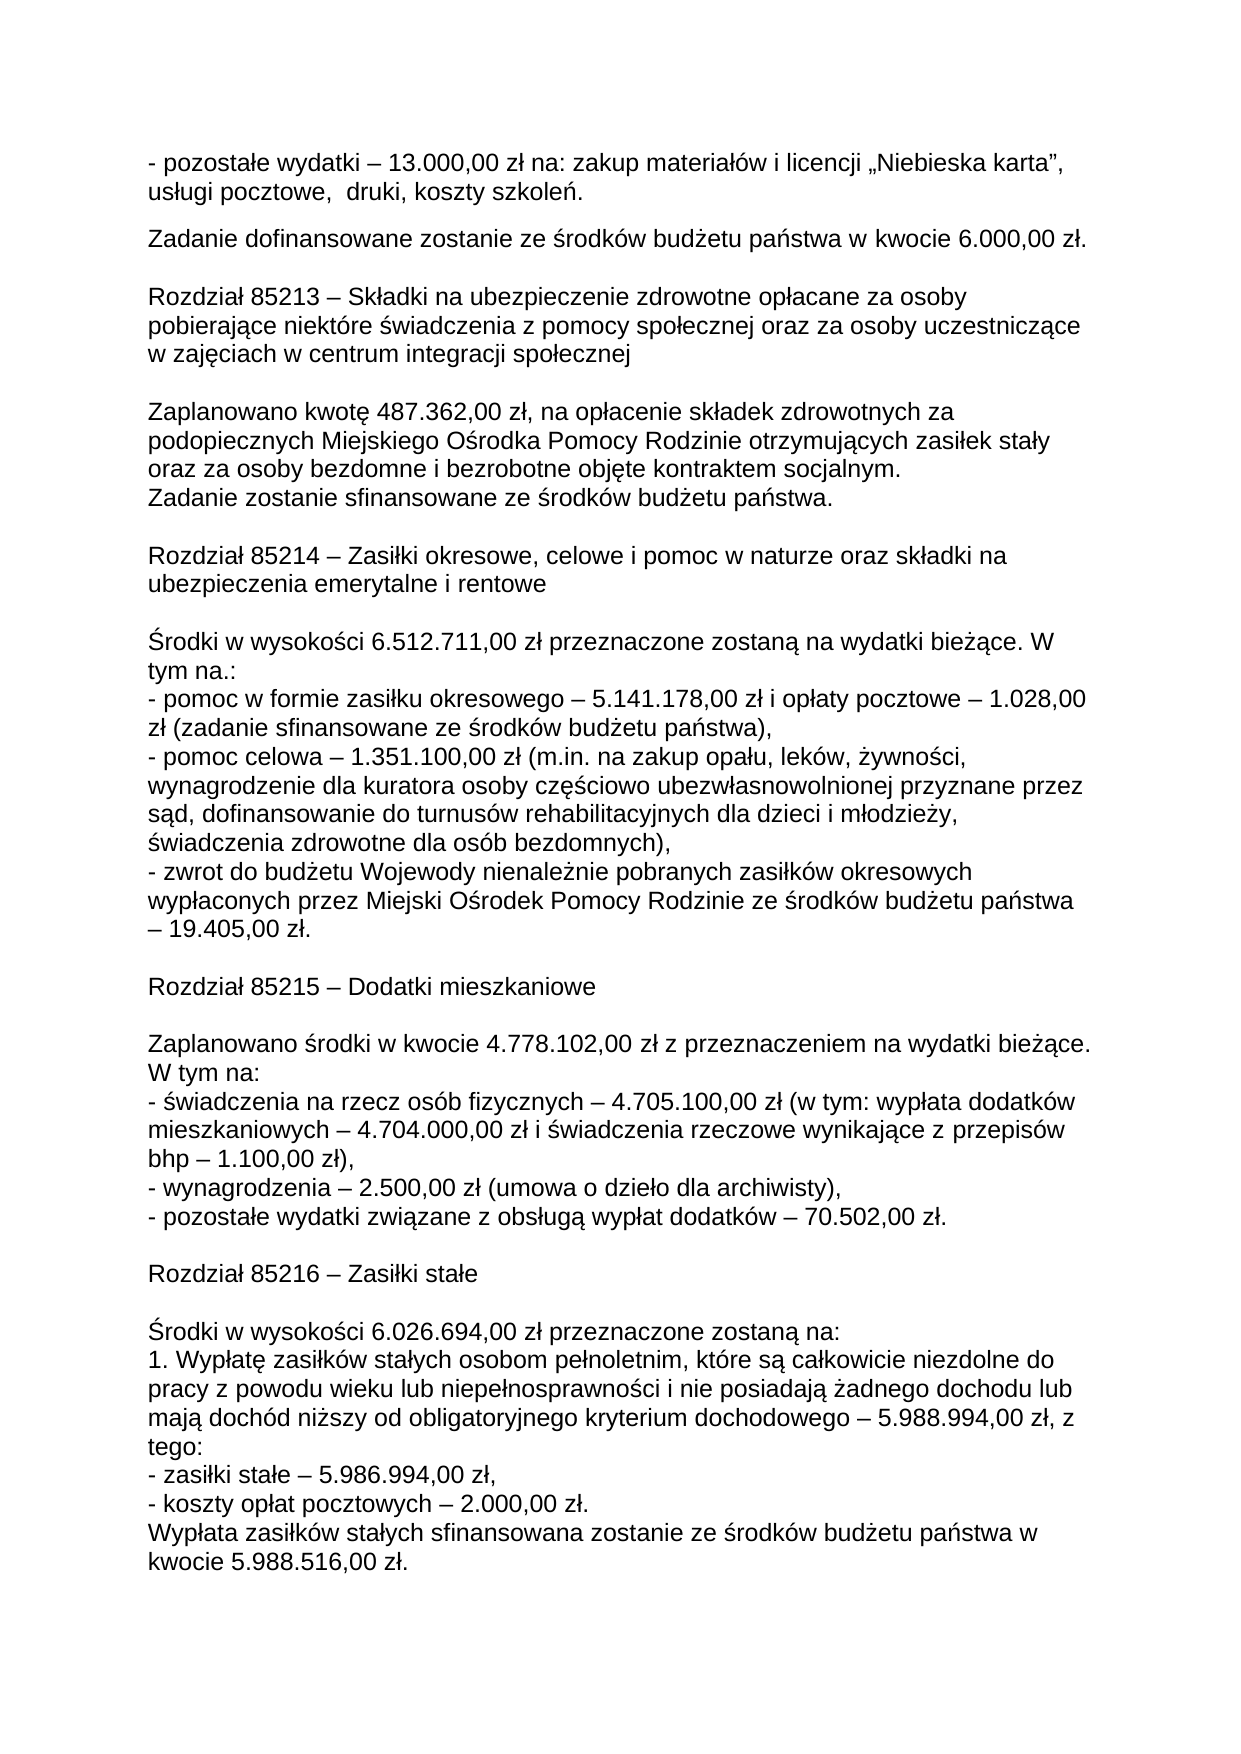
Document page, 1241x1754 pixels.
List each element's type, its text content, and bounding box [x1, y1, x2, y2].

text Rozdział 85216 – Zasiłki stałe [148, 1259, 1092, 1288]
text Środki w wysokości 6.512.711,00 zł przeznaczone zostaną na wydatki bieżące. W tym na.: [148, 627, 1092, 684]
text Rozdział 85214 – Zasiłki okresowe, celowe i pomoc w naturze oraz składki na ubezpieczenia emerytalne i rentowe [148, 541, 1092, 598]
text - zwrot do budżetu Wojewody nienależnie pobranych zasiłków okresowych wypłaconych przez Miejski Ośrodek Pomocy Rodzinie ze środków budżetu państwa – 19.405,00 zł. [148, 857, 1092, 943]
text - wynagrodzenia – 2.500,00 zł (umowa o dzieło dla archiwisty), [148, 1173, 1092, 1202]
text - pozostałe wydatki – 13.000,00 zł na: zakup materiałów i licencji „Niebieska karta”, usługi pocztowe, druki, koszty szkoleń. [148, 148, 1092, 205]
text - pozostałe wydatki związane z obsługą wypłat dodatków – 70.502,00 zł. [148, 1202, 1092, 1231]
text Zaplanowano kwotę 487.362,00 zł, na opłacenie składek zdrowotnych za podopiecznych Miejskiego Ośrodka Pomocy Rodzinie otrzymujących zasiłek stały oraz za osoby bezdomne i bezrobotne objęte kontraktem socjalnym. [148, 397, 1092, 483]
text Wypłata zasiłków stałych sfinansowana zostanie ze środków budżetu państwa w kwocie 5.988.516,00 zł. [148, 1518, 1092, 1576]
text Rozdział 85213 – Składki na ubezpieczenie zdrowotne opłacane za osoby pobierające niektóre świadczenia z pomocy społecznej oraz za osoby uczestniczące w zajęciach w centrum integracji społecznej [148, 282, 1092, 368]
text 1. Wypłatę zasiłków stałych osobom pełnoletnim, które są całkowicie niezdolne do pracy z powodu wieku lub niepełnosprawności i nie posiadają żadnego dochodu lub mają dochód niższy od obligatoryjnego kryterium dochodowego – 5.988.994,00 zł, z tego: [148, 1346, 1092, 1461]
text - koszty opłat pocztowych – 2.000,00 zł. [148, 1489, 1092, 1518]
text - świadczenia na rzecz osób fizycznych – 4.705.100,00 zł (w tym: wypłata dodatków mieszkaniowych – 4.704.000,00 zł i świadczenia rzeczowe wynikające z przepisów bhp – 1.100,00 zł), [148, 1087, 1092, 1173]
text Środki w wysokości 6.026.694,00 zł przeznaczone zostaną na: [148, 1317, 1092, 1346]
text - pomoc w formie zasiłku okresowego – 5.141.178,00 zł i opłaty pocztowe – 1.028,00 zł (zadanie sfinansowane ze środków budżetu państwa), [148, 684, 1092, 742]
text - zasiłki stałe – 5.986.994,00 zł, [148, 1461, 1092, 1489]
text Zadanie zostanie sfinansowane ze środków budżetu państwa. [148, 483, 1092, 512]
text - pomoc celowa – 1.351.100,00 zł (m.in. na zakup opału, leków, żywności, wynagrodzenie dla kuratora osoby częściowo ubezwłasnowolnionej przyznane przez sąd, dofinansowanie do turnusów rehabilitacyjnych dla dzieci i młodzieży, świadczenia zdrowotne dla osób bezdomnych), [148, 742, 1092, 857]
text Zadanie dofinansowane zostanie ze środków budżetu państwa w kwocie 6.000,00 zł. [148, 224, 1092, 253]
text Zaplanowano środki w kwocie 4.778.102,00 zł z przeznaczeniem na wydatki bieżące. W tym na: [148, 1029, 1092, 1087]
text Rozdział 85215 – Dodatki mieszkaniowe [148, 972, 1092, 1001]
